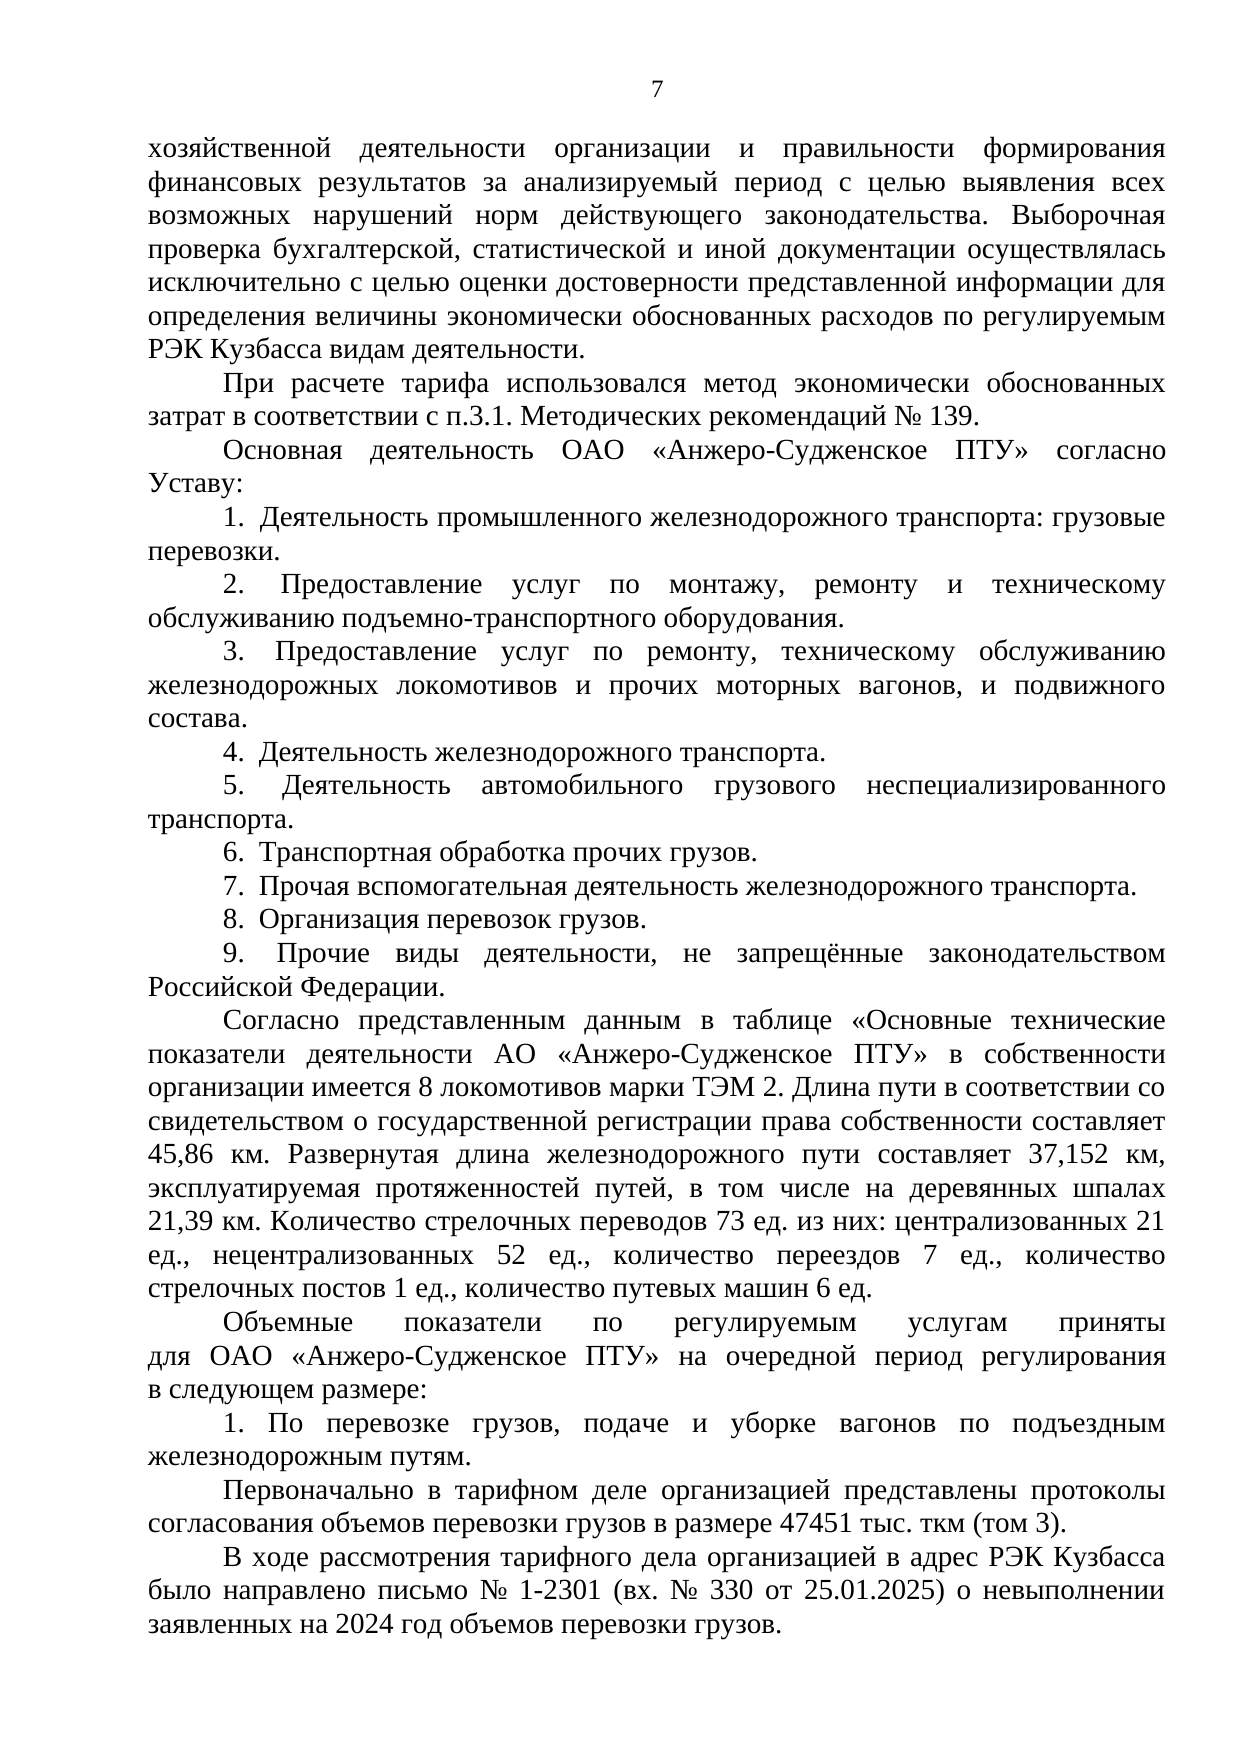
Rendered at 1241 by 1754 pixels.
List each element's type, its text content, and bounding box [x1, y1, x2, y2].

list Деятельность промышленного железнодорожного транспорта: грузовые перевозки. [148, 499, 1167, 566]
list Предоставление услуг по монтажу, ремонту и техническому обслуживанию подъемно-транспортного оборудования. [148, 566, 1167, 633]
text В ходе рассмотрения тарифного дела организацией в адрес РЭК Кузбасса было направлено письмо № 1-2301 (вх. № 330 от 25.01.2025) о невыполнении заявленных на 2024 год объемов перевозки грузов. [148, 1539, 1167, 1639]
text 1. По перевозке грузов, подаче и уборке вагонов по подъездным железнодорожным путям. [148, 1405, 1167, 1472]
list Организация перевозок грузов. [148, 902, 1167, 935]
list Деятельность железнодорожного транспорта. [148, 734, 1167, 767]
list Предоставление услуг по ремонту, техническому обслуживанию железнодорожных локомотивов и прочих моторных вагонов, и подвижного состава. [148, 633, 1167, 734]
list Деятельность автомобильного грузового неспециализированного транспорта. [148, 767, 1167, 834]
text При расчете тарифа использовался метод экономически обоснованных затрат в соответствии с п.3.1. Методических рекомендаций № 139. [148, 365, 1167, 432]
text Основная деятельность ОАО «Анжеро-Судженское ПТУ» согласно Уставу: [148, 432, 1167, 499]
list Прочие виды деятельности, не запрещённые законодательством Российской Федерации. [148, 935, 1167, 1002]
text Согласно представленным данным в таблице «Основные технические показатели деятельности АО «Анжеро-Судженское ПТУ» в собственности организации имеется 8 локомотивов марки ТЭМ 2. Длина пути в соответствии со свидетельством о государственной регистрации права собственности составляет 45,86 км. Развернутая длина железнодорожного пути составляет 37,152 км, эксплуатируемая протяженностей путей, в том числе на деревянных шпалах 21,39 км. Количество стрелочных переводов 73 ед. из них: централизованных 21 ед., нецентрализованных 52 ед., количество переездов 7 ед., количество стрелочных постов 1 ед., количество путевых машин 6 ед. [148, 1002, 1167, 1304]
list Транспортная обработка прочих грузов. [148, 834, 1167, 868]
text Первоначально в тарифном деле организацией представлены протоколы согласования объемов перевозки грузов в размере 47451 тыс. ткм (том 3). [148, 1472, 1167, 1539]
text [148, 130, 1167, 365]
text Объемные показатели по регулируемым услугам приняты для ОАО «Анжеро-Судженское ПТУ» на очередной период регулирования в следующем размере: [148, 1304, 1167, 1405]
list Прочая вспомогательная деятельность железнодорожного транспорта. [148, 868, 1167, 902]
